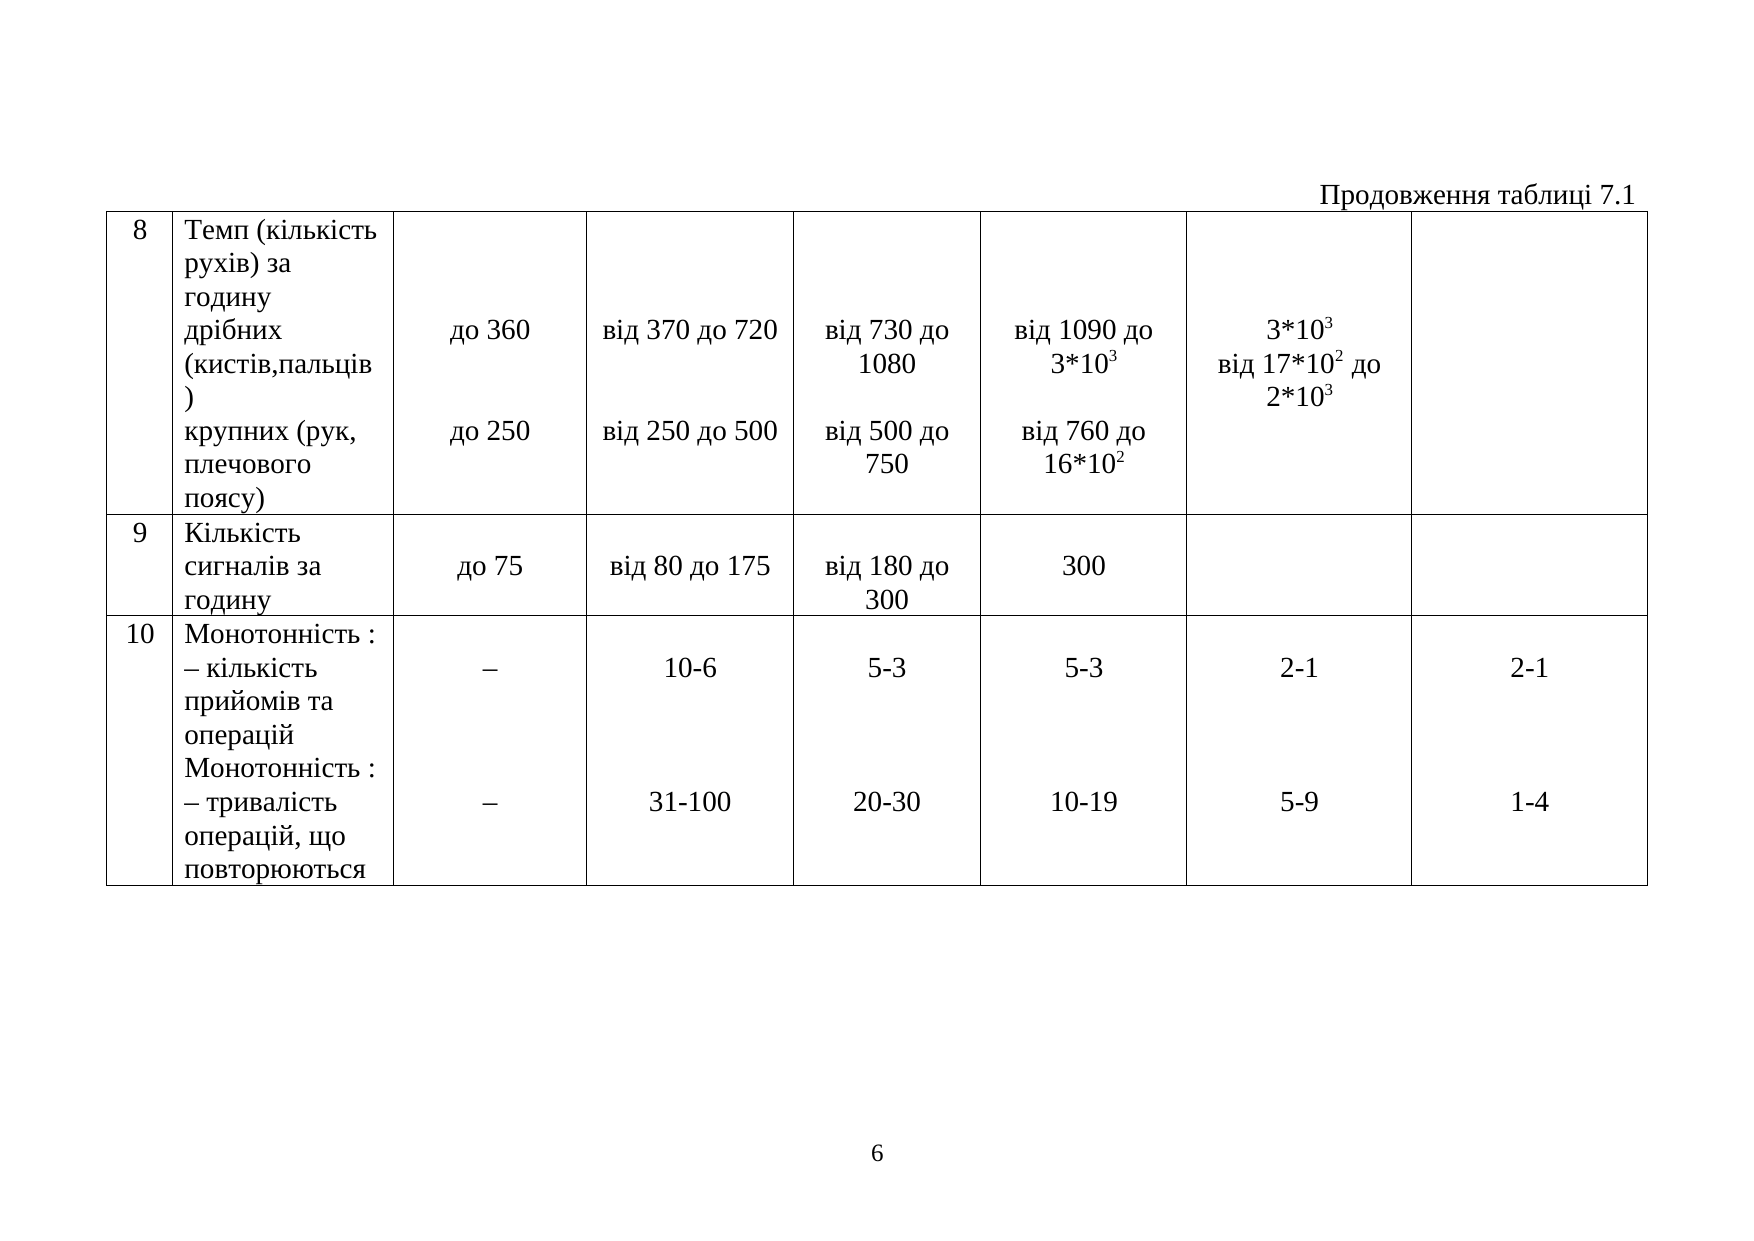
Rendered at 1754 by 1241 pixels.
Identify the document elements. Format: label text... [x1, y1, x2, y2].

text Продовження таблиці 7.1 [118, 177, 1636, 211]
table_cell – – [394, 616, 586, 885]
table_cell від 180 до 300 [794, 515, 980, 615]
table_cell 5-3 20-30 [794, 616, 980, 885]
table_cell 9 [107, 515, 172, 615]
table_cell від 80 до 175 [587, 515, 793, 615]
table_cell 10 [107, 616, 172, 885]
table_cell 2-1 1-4 [1412, 616, 1647, 885]
table_cell до 75 [394, 515, 586, 615]
table_header від 1090 до 3*103 від 760 до 16*102 [981, 212, 1186, 514]
table_cell 5-3 10-19 [981, 616, 1186, 885]
table_header 3*103 від 17*102 до 2*103 [1187, 212, 1411, 514]
table_header від 370 до 720 від 250 до 500 [587, 212, 793, 514]
table_header до 360 до 250 [394, 212, 586, 514]
table_header 8 [107, 212, 172, 514]
table_cell [1412, 515, 1647, 615]
table_cell 10-6 31-100 [587, 616, 793, 885]
table_header від 730 до 1080 від 500 до 750 [794, 212, 980, 514]
table_header [1412, 212, 1647, 514]
table_cell 2-1 5-9 [1187, 616, 1411, 885]
table_header Темп (кількість рухів) за годину дрібних (кистів,пальців) крупних (рук, плечового поясу) [173, 212, 393, 514]
table_cell Кількість сигналів за годину [173, 515, 393, 615]
table_cell [1187, 515, 1411, 615]
table_cell 300 [981, 515, 1186, 615]
table_cell Монотонність : – кількість прийомів та операцій Монотонність : – тривалість операцій, що повторюються [173, 616, 393, 885]
